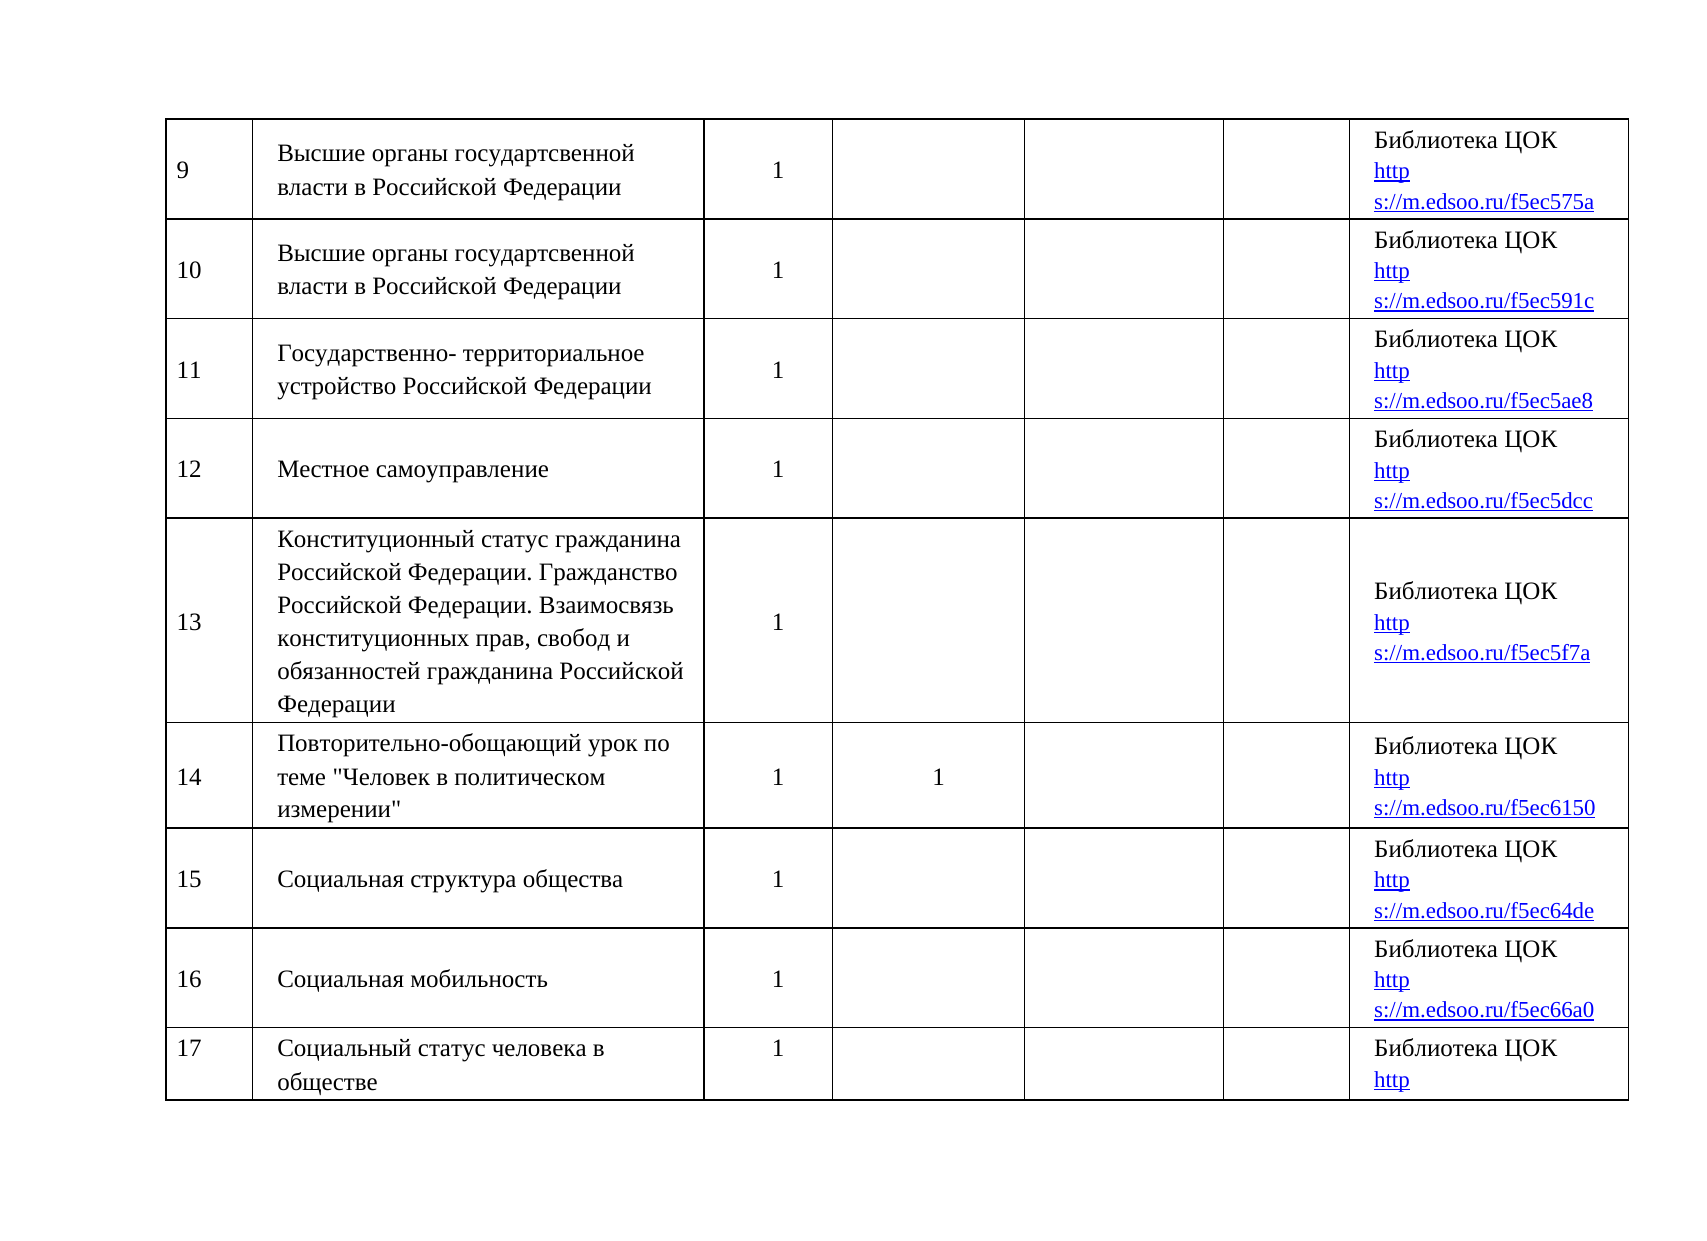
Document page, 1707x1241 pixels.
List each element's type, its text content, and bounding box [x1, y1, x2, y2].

table_cell Библиотека ЦОК https://m.edsoo.ru/f5ec575a [1350, 120, 1628, 218]
table_cell [1224, 319, 1349, 417]
table_cell Библиотека ЦОК https://m.edsoo.ru/f5ec5ae8 [1350, 319, 1628, 417]
table_cell [833, 319, 1024, 417]
table_cell [1224, 220, 1349, 318]
table_cell Библиотека ЦОК https://m.edsoo.ru/f5ec5f7a [1350, 519, 1628, 722]
table_cell [1224, 519, 1349, 722]
table_cell [1025, 419, 1223, 517]
table_cell Конституционный статус гражданина Российской Федерации. Гражданство Российской Федерации. Взаимосвязь конституционных прав, свобод и обязанностей гражданина Российской Федерации [253, 519, 703, 722]
table_cell 1 [705, 1028, 832, 1099]
table_cell [1224, 120, 1349, 218]
table_cell Высшие органы государтсвенной власти в Российской Федерации [253, 220, 703, 318]
table_cell Социальная мобильность [253, 929, 703, 1027]
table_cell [1350, 1028, 1628, 1099]
table_cell Библиотека ЦОК https://m.edsoo.ru/f5ec5dcc [1350, 419, 1628, 517]
table_cell 1 [705, 929, 832, 1027]
table_cell [1025, 1028, 1223, 1099]
table_cell 1 [833, 723, 1024, 827]
table_cell Библиотека ЦОК https://m.edsoo.ru/f5ec591c [1350, 220, 1628, 318]
table_cell 1 [705, 829, 832, 927]
table_cell 14 [167, 723, 252, 827]
table_cell [833, 829, 1024, 927]
table_cell [1025, 929, 1223, 1027]
table_cell [1025, 319, 1223, 417]
table_cell 1 [705, 419, 832, 517]
table_cell 11 [167, 319, 252, 417]
table_cell 15 [167, 829, 252, 927]
table_cell Высшие органы государтсвенной власти в Российской Федерации [253, 120, 703, 218]
table_cell [833, 120, 1024, 218]
table_cell [1025, 120, 1223, 218]
table_cell 9 [167, 120, 252, 218]
table_cell 16 [167, 929, 252, 1027]
table_cell [1025, 723, 1223, 827]
table_cell [1025, 220, 1223, 318]
table_cell [1224, 829, 1349, 927]
table_cell 13 [167, 519, 252, 722]
table_cell [833, 519, 1024, 722]
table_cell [253, 1028, 703, 1099]
table_cell [1224, 419, 1349, 517]
table_cell [1224, 1028, 1349, 1099]
table_cell 1 [705, 220, 832, 318]
table_cell Местное самоуправление [253, 419, 703, 517]
table_cell [833, 419, 1024, 517]
table_cell [833, 1028, 1024, 1099]
table_cell 17 [167, 1028, 252, 1099]
table_cell 1 [705, 120, 832, 218]
table_cell Библиотека ЦОК https://m.edsoo.ru/f5ec66a0 [1350, 929, 1628, 1027]
table_cell [1025, 829, 1223, 927]
table_cell Социальная структура общества [253, 829, 703, 927]
table_cell Библиотека ЦОК https://m.edsoo.ru/f5ec64de [1350, 829, 1628, 927]
table_cell 1 [705, 519, 832, 722]
table_cell Повторительно-обощающий урок по теме "Человек в политическом измерении" [253, 723, 703, 827]
table_cell 1 [705, 319, 832, 417]
table_cell Библиотека ЦОК https://m.edsoo.ru/f5ec6150 [1350, 723, 1628, 827]
table_cell Государственно- территориальное устройство Российской Федерации [253, 319, 703, 417]
table_cell 10 [167, 220, 252, 318]
table_cell 12 [167, 419, 252, 517]
table_cell [1224, 723, 1349, 827]
table_cell [833, 220, 1024, 318]
table_cell [1224, 929, 1349, 1027]
table_cell [1025, 519, 1223, 722]
table_cell [833, 929, 1024, 1027]
table_cell 1 [705, 723, 832, 827]
